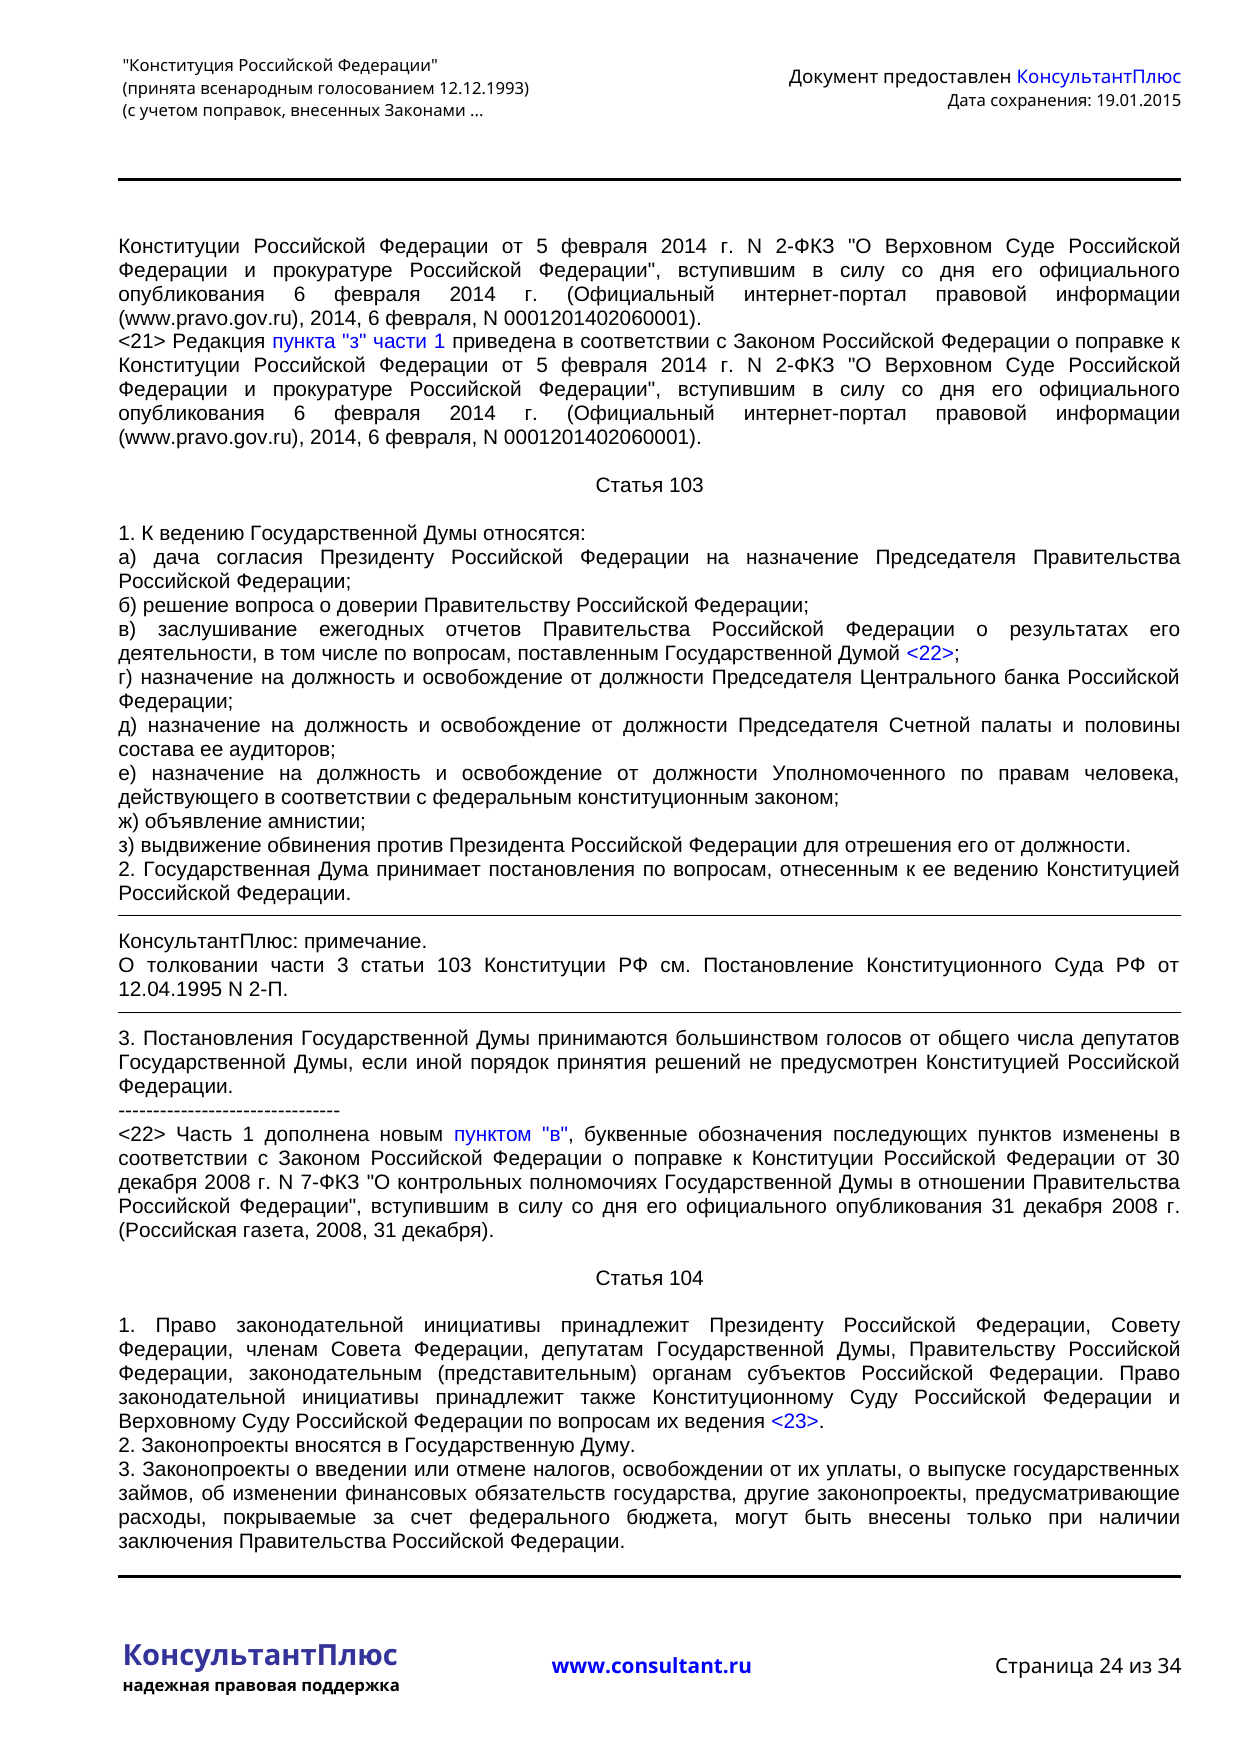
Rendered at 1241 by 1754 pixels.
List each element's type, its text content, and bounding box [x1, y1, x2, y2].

text <22> Часть 1 дополнена новым пунктом "в", буквенные обозначения последующих пунктов изменены в соответствии с Законом Российской Федерации о поправке к Конституции Российской Федерации от 30 декабря 2008 г. N 7-ФКЗ "О контрольных полномочиях Государственной Думы в отношении Правительства Российской Федерации", вступившим в силу со дня его официального опубликования 31 декабря 2008 г. (Российская газета, 2008, 31 декабря). [118, 1122, 1181, 1241]
text 1. К ведению Государственной Думы относятся: [118, 521, 1181, 545]
text Статья 104 [118, 1265, 1181, 1289]
text 2. Законопроекты вносятся в Государственную Думу. [118, 1433, 1181, 1457]
text 2. Государственная Дума принимает постановления по вопросам, отнесенным к ее ведению Конституцией Российской Федерации. [118, 856, 1181, 904]
text г) назначение на должность и освобождение от должности Председателя Центрального банка Российской Федерации; [118, 665, 1181, 713]
text <21> Редакция пункта "з" части 1 приведена в соответствии с Законом Российской Федерации о поправке к Конституции Российской Федерации от 5 февраля 2014 г. N 2-ФКЗ "О Верховном Суде Российской Федерации и прокуратуре Российской Федерации", вступившим в силу со дня его официального опубликования 6 февраля 2014 г. (Официальный интернет-портал правовой информации (www.pravo.gov.ru), 2014, 6 февраля, N 0001201402060001). [118, 329, 1181, 449]
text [118, 233, 1181, 329]
text б) решение вопроса о доверии Правительству Российской Федерации; [118, 593, 1181, 617]
text з) выдвижение обвинения против Президента Российской Федерации для отрешения его от должности. [118, 832, 1181, 856]
text д) назначение на должность и освобождение от должности Председателя Счетной палаты и половины состава ее аудиторов; [118, 713, 1181, 761]
text -------------------------------- [118, 1098, 1181, 1122]
text в) заслушивание ежегодных отчетов Правительства Российской Федерации о результатах его деятельности, в том числе по вопросам, поставленным Государственной Думой <22>; [118, 617, 1181, 665]
text 3. Законопроекты о введении или отмене налогов, освобождении от их уплаты, о выпуске государственных займов, об изменении финансовых обязательств государства, другие законопроекты, предусматривающие расходы, покрываемые за счет федерального бюджета, могут быть внесены только при наличии заключения Правительства Российской Федерации. [118, 1457, 1181, 1553]
text 1. Право законодательной инициативы принадлежит Президенту Российской Федерации, Совету Федерации, членам Совета Федерации, депутатам Государственной Думы, Правительству Российской Федерации, законодательным (представительным) органам субъектов Российской Федерации. Право законодательной инициативы принадлежит также Конституционному Суду Российской Федерации и Верховному Суду Российской Федерации по вопросам их ведения <23>. [118, 1313, 1181, 1433]
text КонсультантПлюс: примечание. [118, 929, 1181, 953]
text ж) объявление амнистии; [118, 808, 1181, 832]
text е) назначение на должность и освобождение от должности Уполномоченного по правам человека, действующего в соответствии с федеральным конституционным законом; [118, 761, 1181, 808]
text а) дача согласия Президенту Российской Федерации на назначение Председателя Правительства Российской Федерации; [118, 545, 1181, 593]
text 3. Постановления Государственной Думы принимаются большинством голосов от общего числа депутатов Государственной Думы, если иной порядок принятия решений не предусмотрен Конституцией Российской Федерации. [118, 1026, 1181, 1098]
text О толковании части 3 статьи 103 Конституции РФ см. Постановление Конституционного Суда РФ от 12.04.1995 N 2-П. [118, 953, 1181, 1001]
text Статья 103 [118, 473, 1181, 497]
